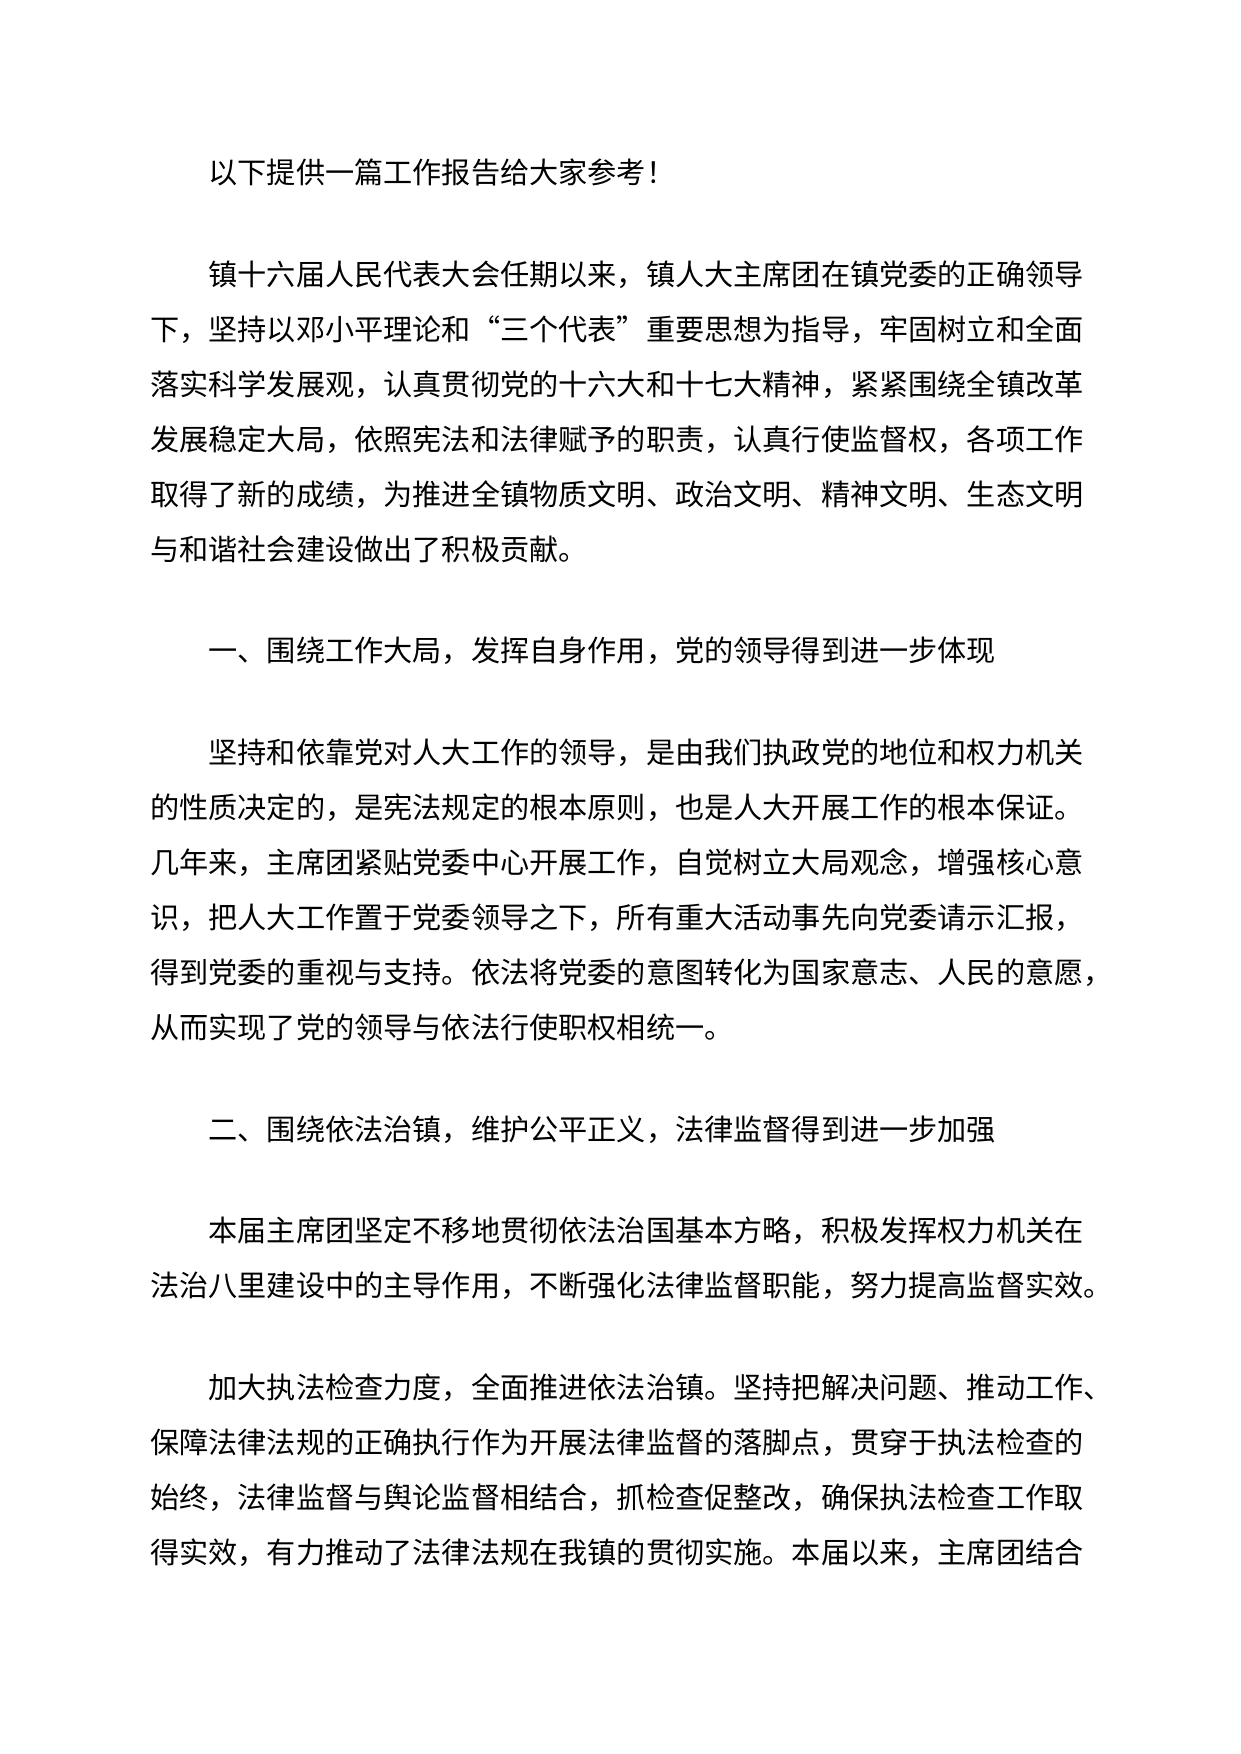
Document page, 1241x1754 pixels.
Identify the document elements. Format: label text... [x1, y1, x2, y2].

text 二、围绕依法治镇，维护公平正义，法律监督得到进一步加强 [150, 1106, 1090, 1148]
text 一、围绕工作大局，发挥自身作用，党的领导得到进一步体现 [150, 628, 1090, 670]
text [150, 1364, 1090, 1571]
text 镇十六届人民代表大会任期以来，镇人大主席团在镇党委的正确领导下，坚持以邓小平理论和“三个代表”重要思想为指导，牢固树立和全面落实科学发展观，认真贯彻党的十六大和十七大精神，紧紧围绕全镇改革发展稳定大局，依照宪法和法律赋予的职责，认真行使监督权，各项工作取得了新的成绩，为推进全镇物质文明、政治文明、精神文明、生态文明与和谐社会建设做出了积极贡献。 [150, 252, 1090, 568]
text 以下提供一篇工作报告给大家参考！ [150, 150, 1090, 192]
text 本届主席团坚定不移地贯彻依法治国基本方略，积极发挥权力机关在法治八里建设中的主导作用，不断强化法律监督职能，努力提高监督实效。 [150, 1208, 1090, 1305]
text 坚持和依靠党对人大工作的领导，是由我们执政党的地位和权力机关的性质决定的，是宪法规定的根本原则，也是人大开展工作的根本保证。几年来，主席团紧贴党委中心开展工作，自觉树立大局观念，增强核心意识，把人大工作置于党委领导之下，所有重大活动事先向党委请示汇报，得到党委的重视与支持。依法将党委的意图转化为国家意志、人民的意愿，从而实现了党的领导与依法行使职权相统一。 [150, 730, 1090, 1047]
